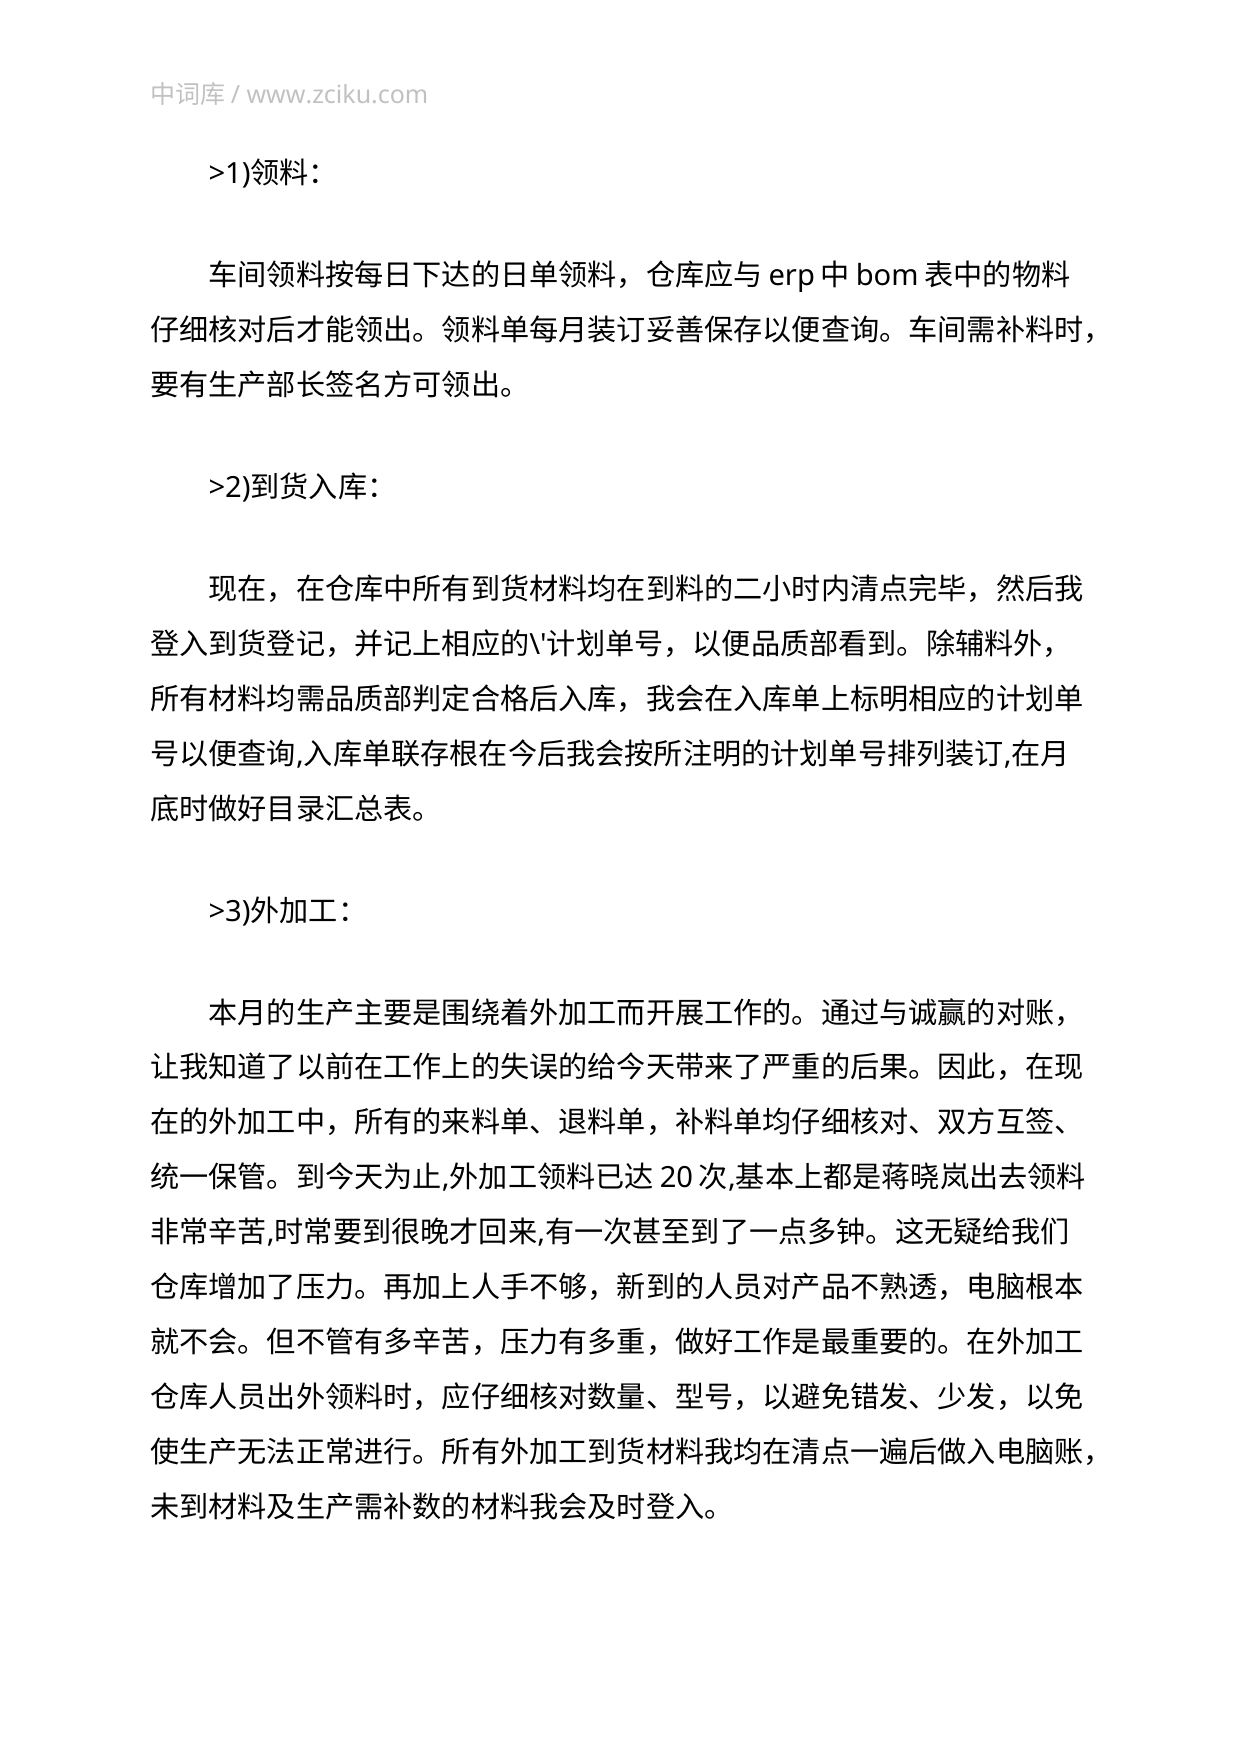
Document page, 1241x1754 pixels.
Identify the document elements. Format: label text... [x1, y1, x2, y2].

text 本月的生产主要是围绕着外加工而开展工作的。通过与诚赢的对账，让我知道了以前在工作上的失误的给今天带来了严重的后果。因此，在现在的外加工中，所有的来料单、退料单，补料单均仔细核对、双方互签、统一保管。到今天为止,外加工领料已达20次,基本上都是蒋晓岚出去领料非常辛苦,时常要到很晚才回来,有一次甚至到了一点多钟。这无疑给我们仓库增加了压力。再加上人手不够，新到的人员对产品不熟透，电脑根本就不会。但不管有多辛苦，压力有多重，做好工作是最重要的。在外加工仓库人员出外领料时，应仔细核对数量、型号，以避免错发、少发，以免使生产无法正常进行。所有外加工到货材料我均在清点一遍后做入电脑账，未到材料及生产需补数的材料我会及时登入。 [150, 989, 1090, 1526]
text >1)领料： [150, 150, 1090, 192]
text >2)到货入库： [150, 464, 1090, 506]
text >3)外加工： [150, 887, 1090, 929]
text 现在，在仓库中所有到货材料均在到料的二小时内清点完毕，然后我登入到货登记，并记上相应的\'计划单号，以便品质部看到。除辅料外，所有材料均需品质部判定合格后入库，我会在入库单上标明相应的计划单号以便查询,入库单联存根在今后我会按所注明的计划单号排列装订,在月底时做好目录汇总表。 [150, 566, 1090, 828]
text 车间领料按每日下达的日单领料，仓库应与erp中bom表中的物料仔细核对后才能领出。领料单每月装订妥善保存以便查询。车间需补料时，要有生产部长签名方可领出。 [150, 252, 1090, 404]
